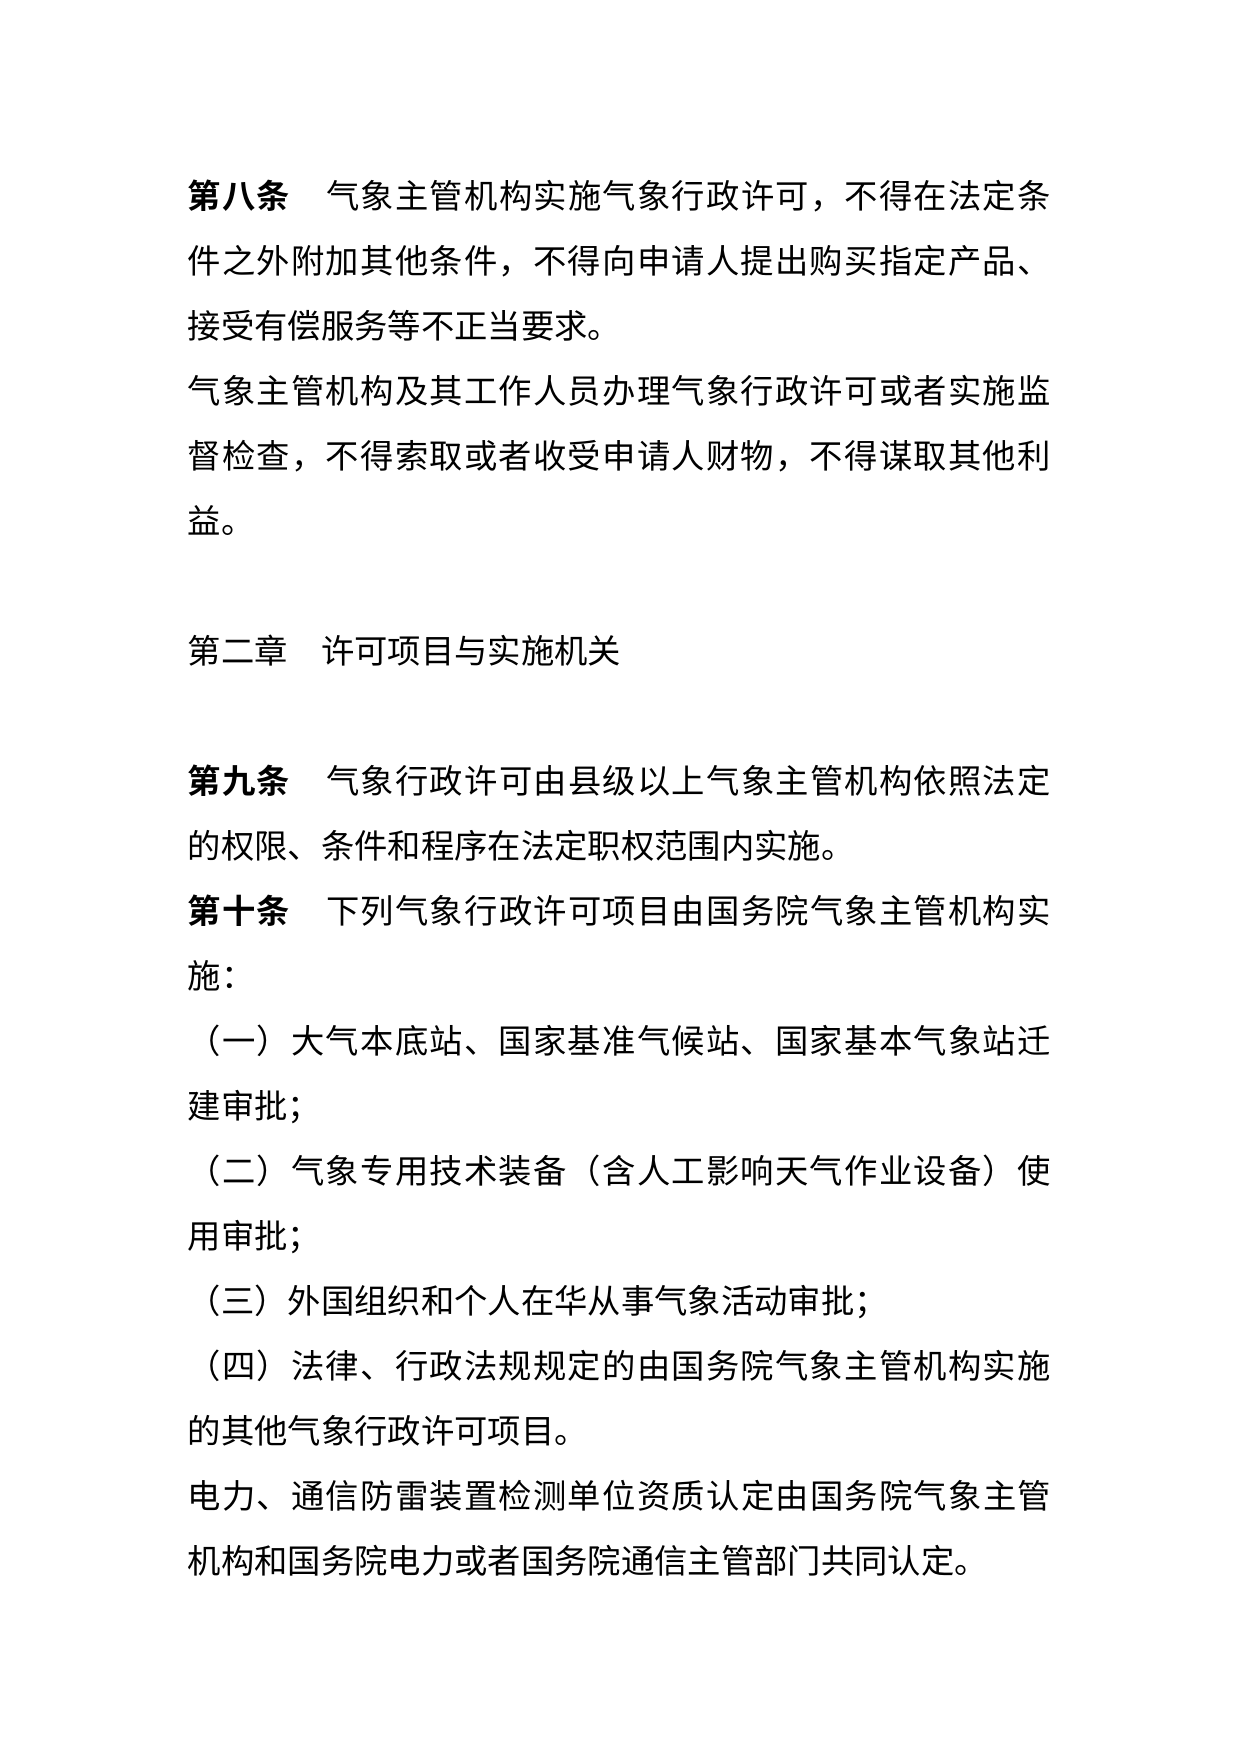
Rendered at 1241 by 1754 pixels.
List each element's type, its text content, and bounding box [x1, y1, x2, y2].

text 第九条 气象行政许可由县级以上气象主管机构依照法定的权限、条件和程序在法定职权范围内实施。 [187, 747, 1053, 877]
text 电力、通信防雷装置检测单位资质认定由国务院气象主管机构和国务院电力或者国务院通信主管部门共同认定。 [187, 1462, 1053, 1592]
text （三）外国组织和个人在华从事气象活动审批； [187, 1267, 1053, 1332]
text 第二章 许可项目与实施机关 [187, 617, 1053, 682]
text （一）大气本底站、国家基准气候站、国家基本气象站迁建审批； [187, 1007, 1053, 1137]
text 气象主管机构及其工作人员办理气象行政许可或者实施监督检查，不得索取或者收受申请人财物，不得谋取其他利益。 [187, 357, 1053, 552]
text 第八条 气象主管机构实施气象行政许可，不得在法定条件之外附加其他条件，不得向申请人提出购买指定产品、接受有偿服务等不正当要求。 [187, 162, 1053, 357]
text （四）法律、行政法规规定的由国务院气象主管机构实施的其他气象行政许可项目。 [187, 1332, 1053, 1462]
text （二）气象专用技术装备（含人工影响天气作业设备）使用审批； [187, 1137, 1053, 1267]
text 第十条 下列气象行政许可项目由国务院气象主管机构实施： [187, 877, 1053, 1007]
